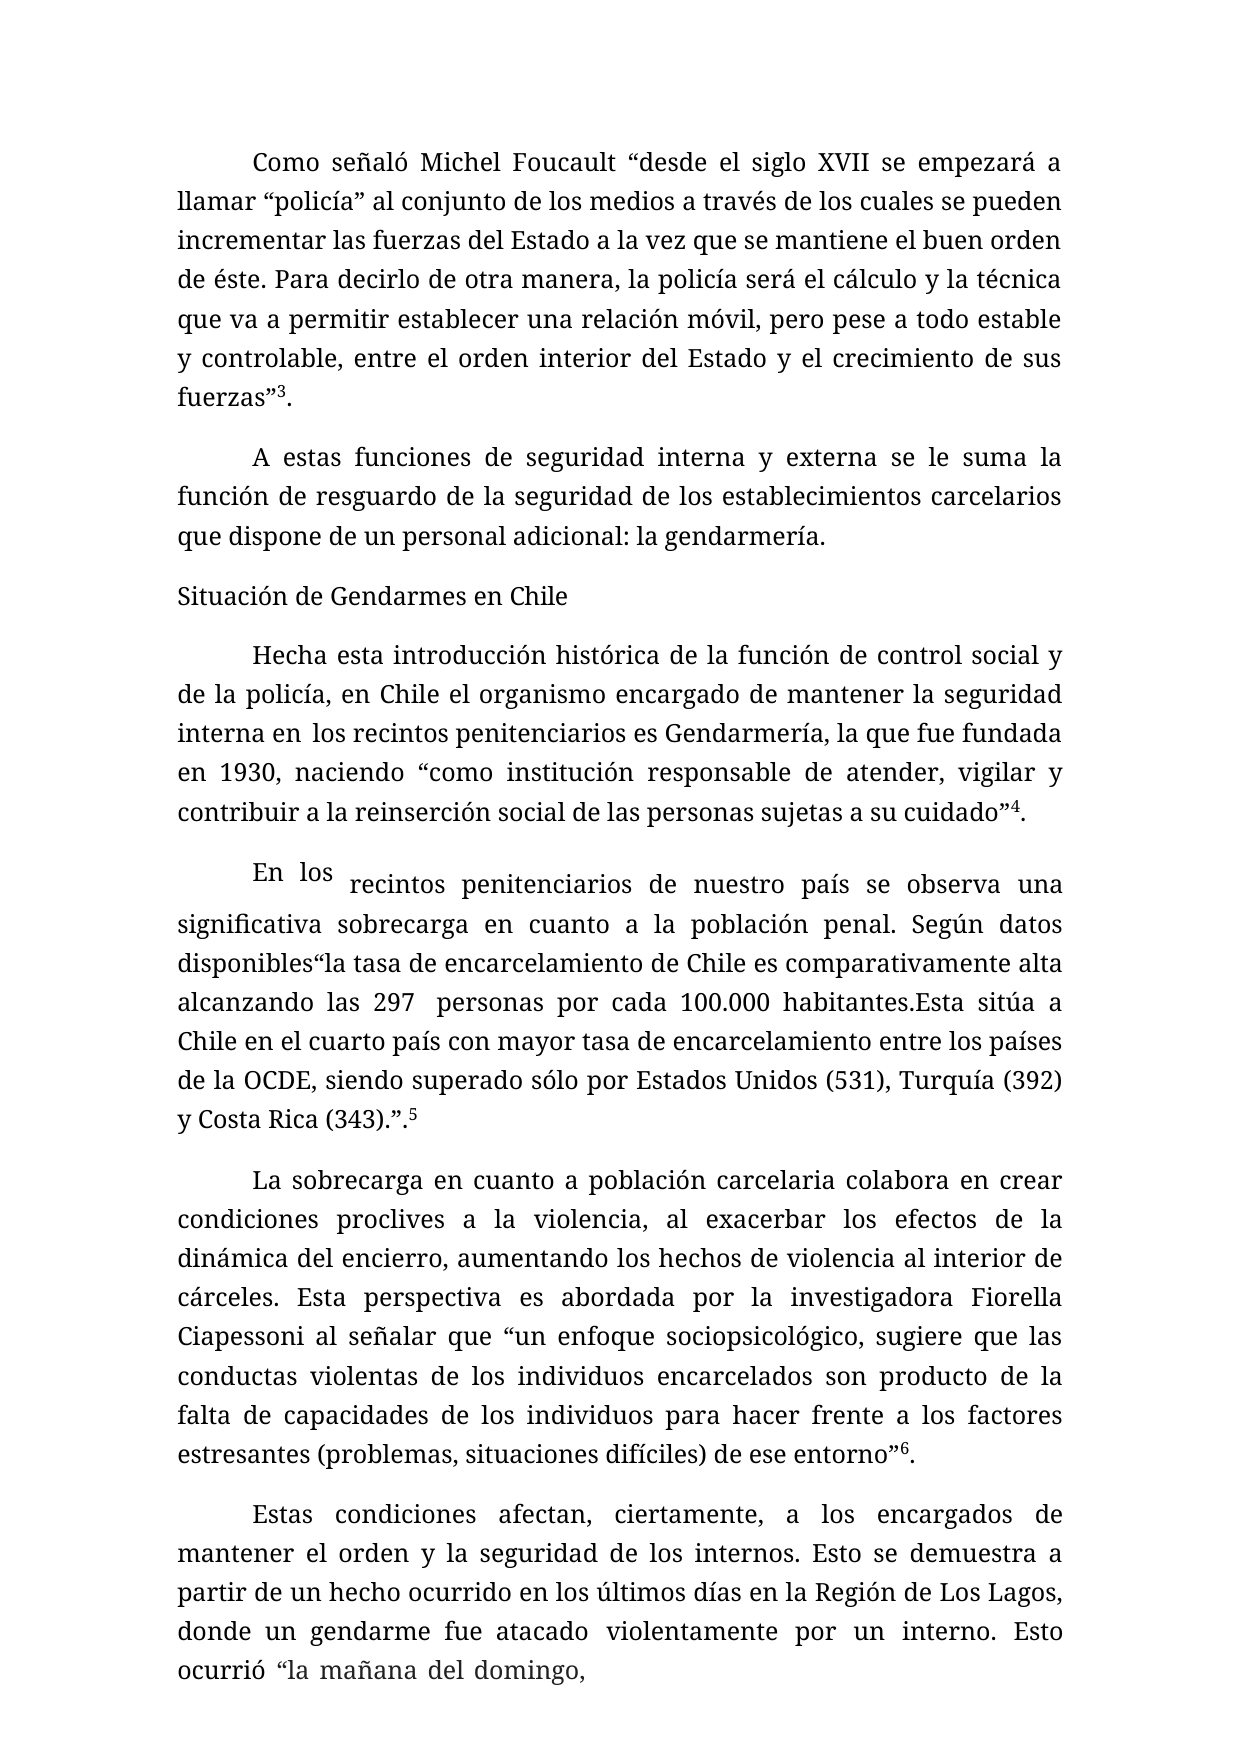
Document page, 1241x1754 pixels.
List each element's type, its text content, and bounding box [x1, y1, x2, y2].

text Situación de Gendarmes en Chile [177, 578, 1078, 612]
text La sobrecarga en cuanto a población carcelaria colabora en crear condiciones proclives a la violencia, al exacerbar los efectos de la dinámica del encierro, aumentando los hechos de violencia al interior de cárceles. Esta perspectiva es abordada por la investigadora Fiorella Ciapessoni al señalar que “un enfoque sociopsicológico, sugiere que las conductas violentas de los individuos encarcelados son producto de la falta de capacidades de los individuos para hacer frente a los factores estresantes (problemas, situaciones difíciles) de ese entorno”6. [177, 1162, 1063, 1471]
text Estas condiciones afectan, ciertamente, a los encargados de mantener el orden y la seguridad de los internos. Esto se demuestra a partir de un hecho ocurrido en los últimos días en la Región de Los Lagos, donde un gendarme fue atacado violentamente por un interno. Esto ocurrió “la mañana del domingo, [177, 1496, 1064, 1687]
text Hecha esta introducción histórica de la función de control social y de la policía, en Chile el organismo encargado de mantener la seguridad interna en los recintos penitenciarios es Gendarmería, la que fue fundada en 1930, naciendo “como institución responsable de atender, vigilar y contribuir a la reinserción social de las personas sujetas a su cuidado”4. [177, 638, 1063, 828]
text Como señaló Michel Foucault “desde el siglo XVII se empezará a llamar “policía” al conjunto de los medios a través de los cuales se pueden incrementar las fuerzas del Estado a la vez que se mantiene el buen orden de éste. Para decirlo de otra manera, la policía será el cálculo y la técnica que va a permitir establecer una relación móvil, pero pese a todo estable y controlable, entre el orden interior del Estado y el crecimiento de sus fuerzas”3. [177, 145, 1062, 414]
text En los recintos penitenciarios de nuestro país se observa una significativa sobrecarga en cuanto a la población penal. Según datos disponibles“la tasa de encarcelamiento de Chile es comparativamente alta alcanzando las 297 personas por cada 100.000 habitantes.Esta sitúa a Chile en el cuarto país con mayor tasa de encarcelamiento entre los países de la OCDE, siendo superado sólo por Estados Unidos (531), Turquía (392) y Costa Rica (343).”.5 [177, 854, 1064, 1136]
text A estas funciones de seguridad interna y externa se le suma la función de resguardo de la seguridad de los establecimientos carcelarios que dispone de un personal adicional: la gendarmería. [177, 440, 1063, 552]
